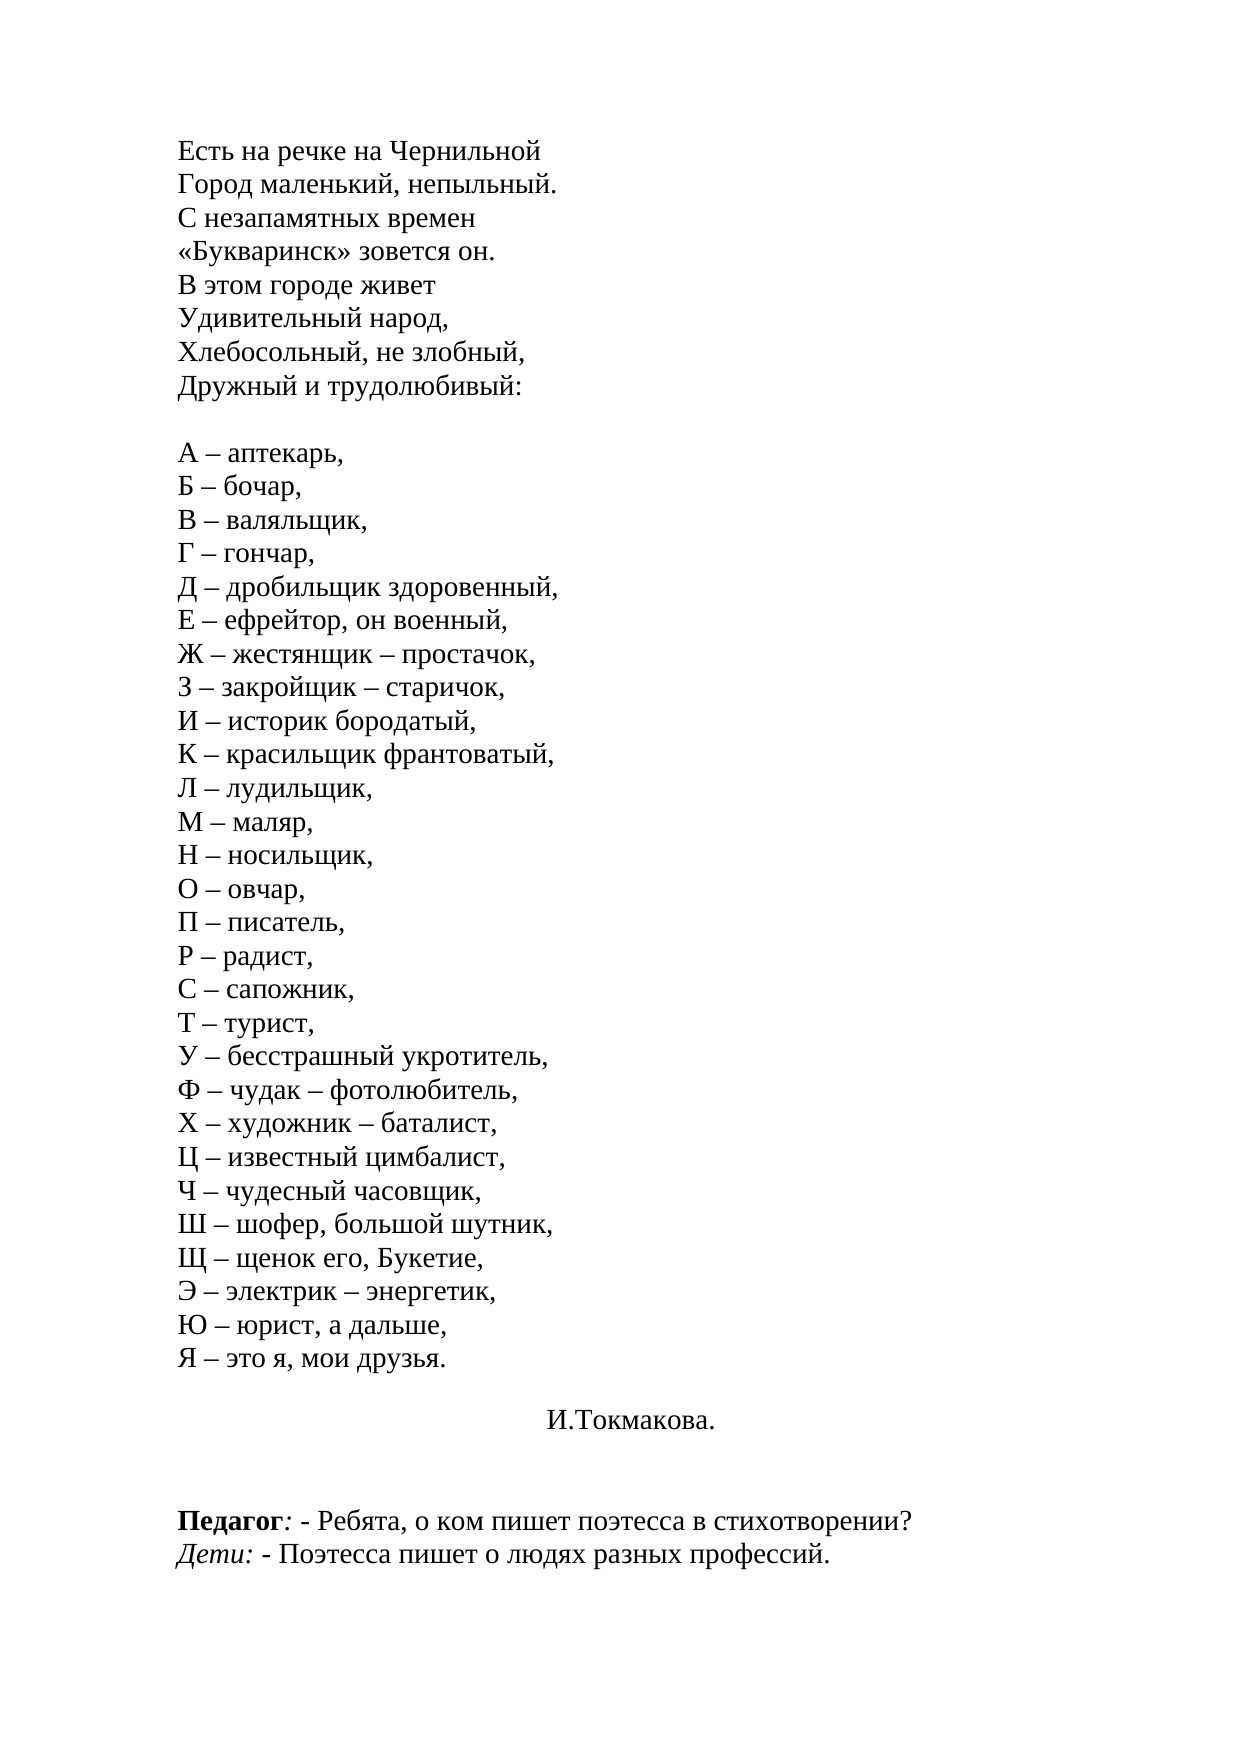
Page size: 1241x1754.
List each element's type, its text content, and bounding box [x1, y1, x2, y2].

text П – писатель, [177, 904, 1152, 938]
text Щ – щенок его, Букетие, [177, 1240, 1152, 1273]
text У – бесстрашный укротитель, [177, 1038, 1152, 1072]
text Дружный и трудолюбивый: [177, 368, 1152, 401]
text И.Токмакова. [177, 1402, 1152, 1436]
text Ю – юрист, а дальше, [177, 1307, 1152, 1340]
text Ц – известный цимбалист, [177, 1139, 1152, 1173]
text К – красильщик франтоватый, [177, 737, 1152, 770]
text Ч – чудесный часовщик, [177, 1173, 1152, 1206]
text Н – носильщик, [177, 837, 1152, 871]
text Ф – чудак – фотолюбитель, [177, 1072, 1152, 1106]
text Удивительный народ, [177, 301, 1152, 334]
text «Букваринск» зовется он. [177, 233, 1152, 267]
text М – маляр, [177, 804, 1152, 837]
text Б – бочар, [177, 468, 1152, 502]
text Город маленький, непыльный. [177, 166, 1152, 200]
text Е – ефрейтор, он военный, [177, 602, 1152, 636]
text В этом городе живет [177, 267, 1152, 301]
text Я – это я, мои друзья. [177, 1340, 1152, 1374]
text Л – лудильщик, [177, 770, 1152, 804]
text И – историк бородатый, [177, 703, 1152, 737]
text Дети: - Поэтесса пишет о людях разных профессий. [177, 1536, 1152, 1570]
text Г – гончар, [177, 535, 1152, 569]
text Х – художник – баталист, [177, 1106, 1152, 1139]
text Ш – шофер, большой шутник, [177, 1206, 1152, 1240]
text Р – радист, [177, 938, 1152, 971]
text Т – турист, [177, 1005, 1152, 1038]
text В – валяльщик, [177, 502, 1152, 535]
text Педагог: - Ребята, о ком пишет поэтесса в стихотворении? [177, 1503, 1152, 1536]
text Хлебосольный, не злобный, [177, 334, 1152, 368]
text Есть на речке на Чернильной [177, 133, 1152, 166]
text Э – электрик – энергетик, [177, 1273, 1152, 1307]
text Ж – жестянщик – простачок, [177, 636, 1152, 669]
text А – аптекарь, [177, 435, 1152, 468]
text С незапамятных времен [177, 200, 1152, 233]
text Д – дробильщик здоровенный, [177, 569, 1152, 602]
text С – сапожник, [177, 971, 1152, 1005]
text О – овчар, [177, 871, 1152, 904]
text З – закройщик – старичок, [177, 669, 1152, 703]
